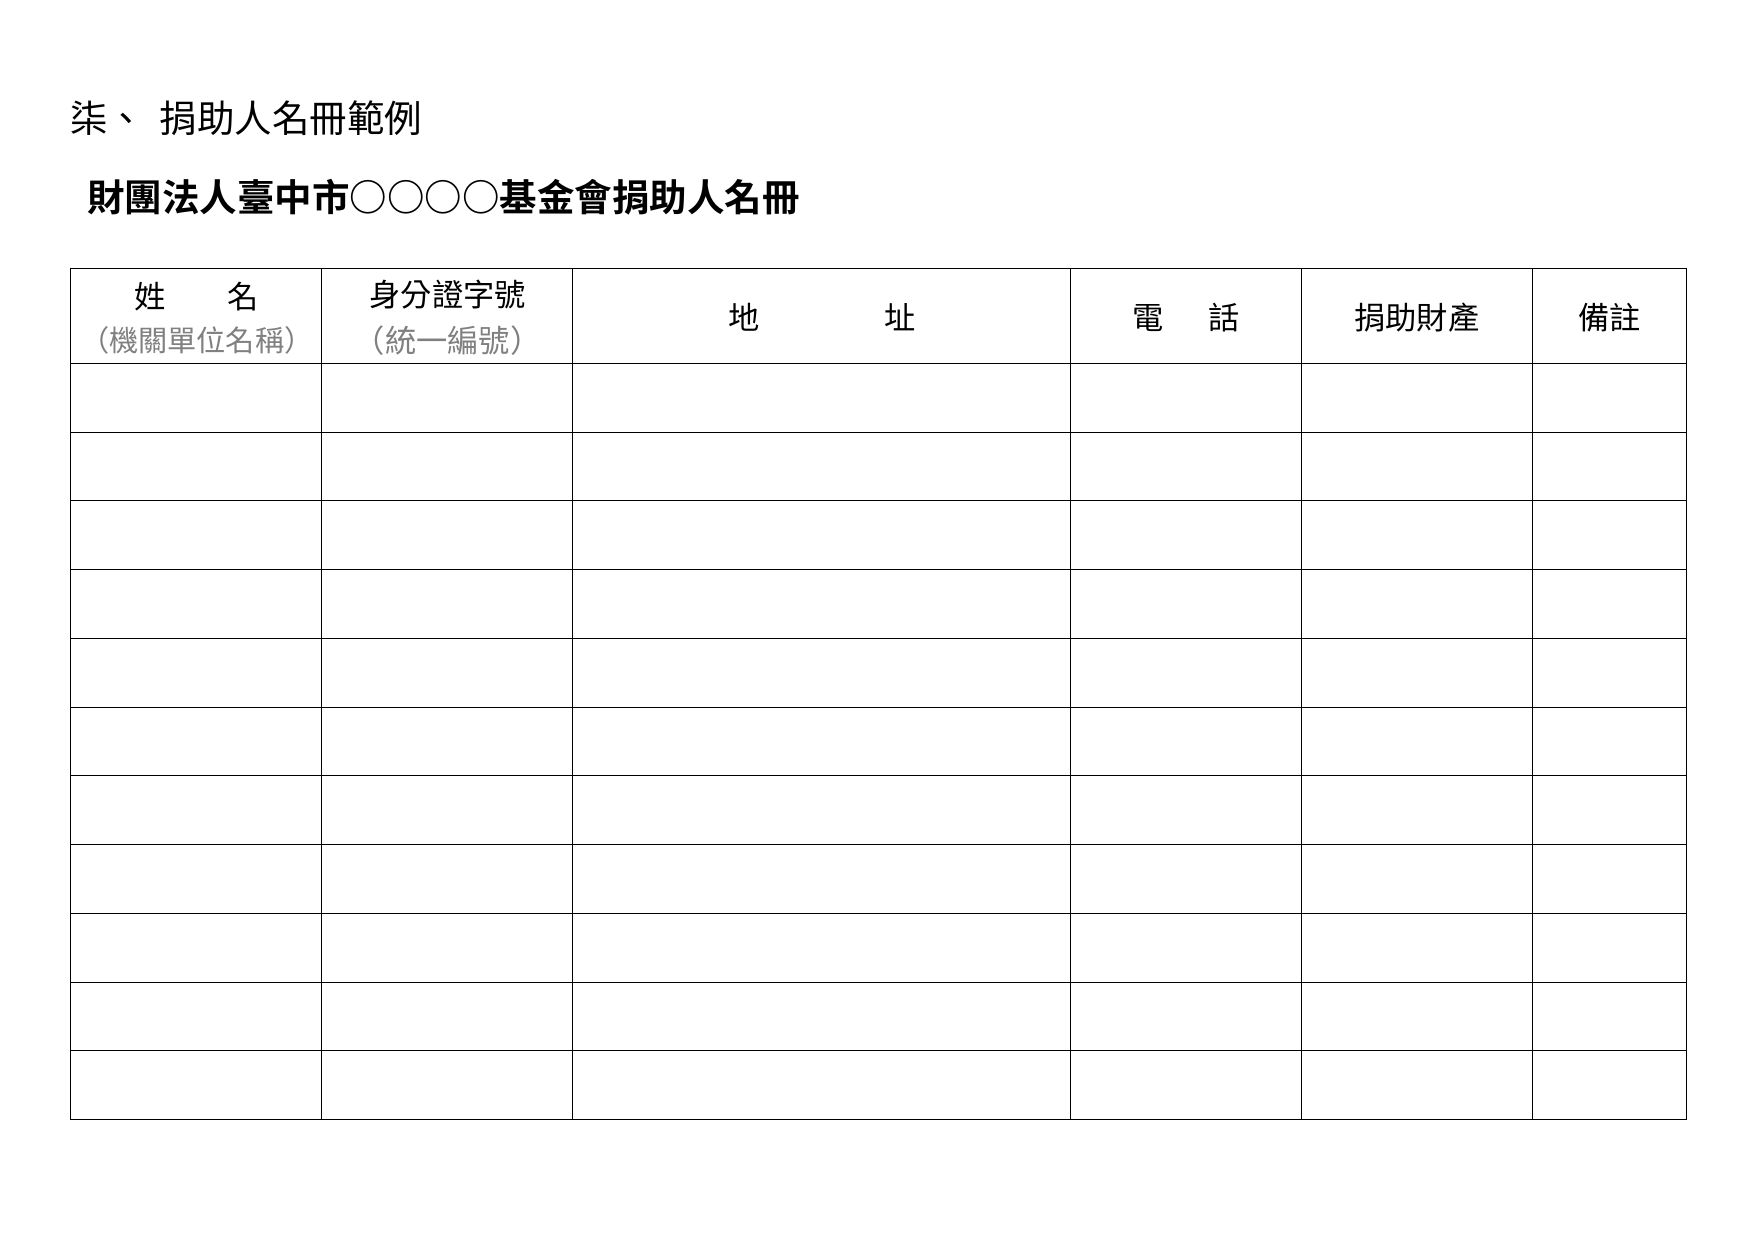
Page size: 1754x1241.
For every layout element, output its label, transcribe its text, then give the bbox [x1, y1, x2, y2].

table_cell [573, 845, 1070, 913]
table_header 地 址 [573, 269, 1070, 363]
table_cell [71, 639, 321, 707]
table_header 姓 名 （機關單位名稱） [71, 269, 321, 363]
table_cell [322, 1051, 572, 1119]
table_cell [1302, 1051, 1532, 1119]
table_cell [71, 433, 321, 500]
table_cell [322, 639, 572, 707]
table_header 身分證字號 （統一編號） [322, 269, 572, 363]
table_cell [71, 914, 321, 982]
table_cell [71, 708, 321, 775]
table_cell [322, 983, 572, 1050]
table_cell [71, 845, 321, 913]
table_cell [573, 570, 1070, 638]
table_cell [1302, 983, 1532, 1050]
table_cell [573, 433, 1070, 500]
table_cell [1071, 914, 1301, 982]
table_cell [1302, 433, 1532, 500]
table_cell [1071, 1051, 1301, 1119]
table_header 捐助財產 [1302, 269, 1532, 363]
table_cell [322, 364, 572, 432]
table_cell [573, 1051, 1070, 1119]
table_cell [71, 501, 321, 569]
table_cell [1302, 776, 1532, 844]
table_cell [322, 501, 572, 569]
table_cell [1533, 776, 1686, 844]
table_cell [1533, 1051, 1686, 1119]
table_cell [1533, 501, 1686, 569]
list 捐助人名冊範例 [70, 89, 1683, 143]
table_cell [322, 433, 572, 500]
table_cell [71, 983, 321, 1050]
table_cell [322, 570, 572, 638]
table_cell [71, 364, 321, 432]
table_cell [1302, 845, 1532, 913]
table_cell [1533, 570, 1686, 638]
table_cell [1071, 845, 1301, 913]
table_cell [1302, 570, 1532, 638]
table_header 備註 [1533, 269, 1686, 363]
table_cell [1071, 708, 1301, 775]
table_cell [1071, 983, 1301, 1050]
table_cell [1302, 364, 1532, 432]
table_cell [1071, 433, 1301, 500]
table_cell [573, 364, 1070, 432]
text 財團法人臺中市○○○○基金會捐助人名冊 [71, 168, 1683, 222]
table_cell [322, 914, 572, 982]
table_cell [322, 708, 572, 775]
table_cell [1533, 364, 1686, 432]
table_cell [1071, 776, 1301, 844]
table_cell [322, 776, 572, 844]
table_cell [573, 983, 1070, 1050]
table_cell [1071, 639, 1301, 707]
table_cell [573, 914, 1070, 982]
table_cell [1302, 501, 1532, 569]
table_cell [573, 639, 1070, 707]
table_cell [573, 501, 1070, 569]
table_cell [1533, 639, 1686, 707]
table_cell [1533, 914, 1686, 982]
table_cell [1302, 639, 1532, 707]
table_cell [1071, 570, 1301, 638]
table_cell [573, 776, 1070, 844]
table_cell [1533, 708, 1686, 775]
table_cell [1302, 708, 1532, 775]
table_cell [1533, 845, 1686, 913]
table_cell [71, 1051, 321, 1119]
table_cell [1071, 501, 1301, 569]
table_header 電 話 [1071, 269, 1301, 363]
table_cell [71, 776, 321, 844]
table_cell [1533, 433, 1686, 500]
table_cell [1302, 914, 1532, 982]
table_cell [1533, 983, 1686, 1050]
table_cell [573, 708, 1070, 775]
table_cell [71, 570, 321, 638]
table_cell [1071, 364, 1301, 432]
table_cell [322, 845, 572, 913]
